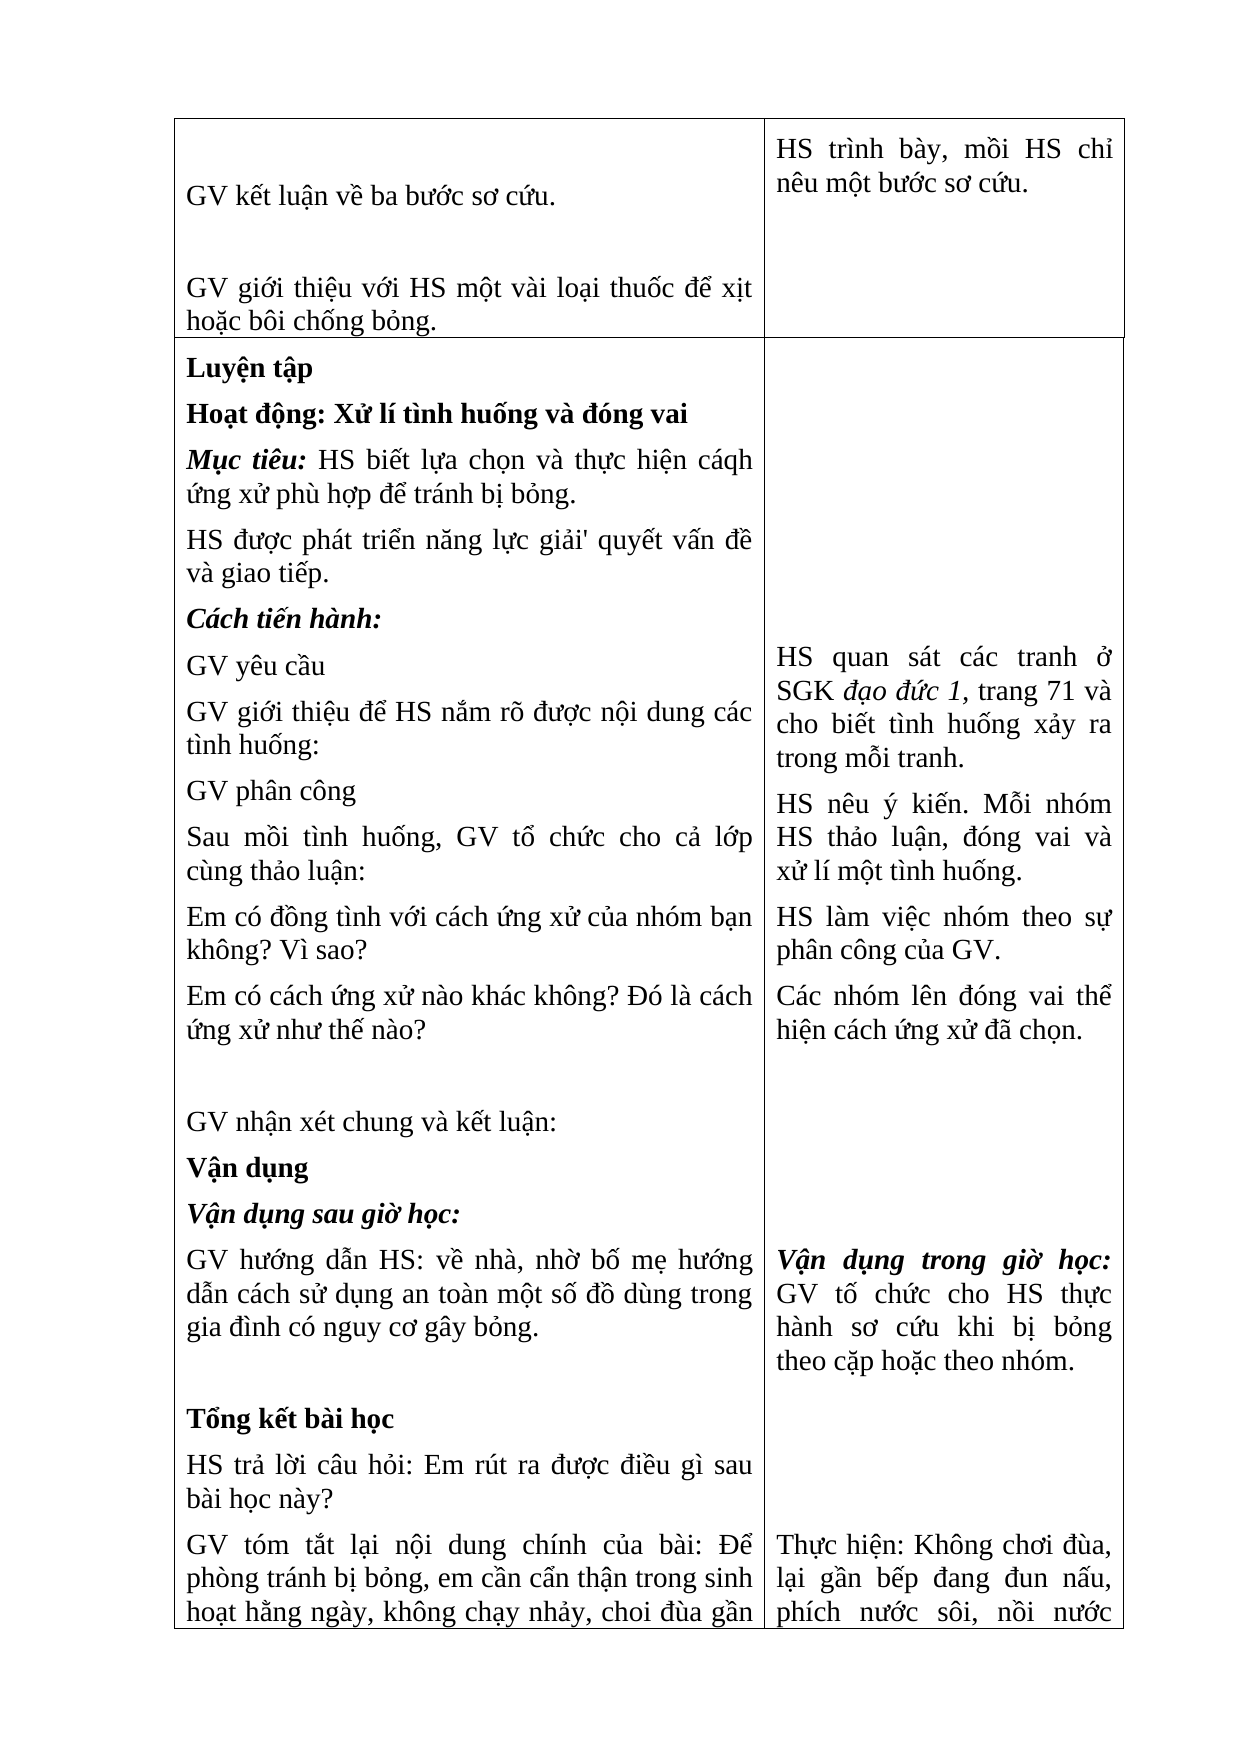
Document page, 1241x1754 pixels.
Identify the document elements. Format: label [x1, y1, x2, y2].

table_cell [765, 119, 1124, 337]
table_cell [765, 338, 1123, 1628]
table_cell [175, 338, 764, 1628]
table_cell [175, 119, 764, 337]
